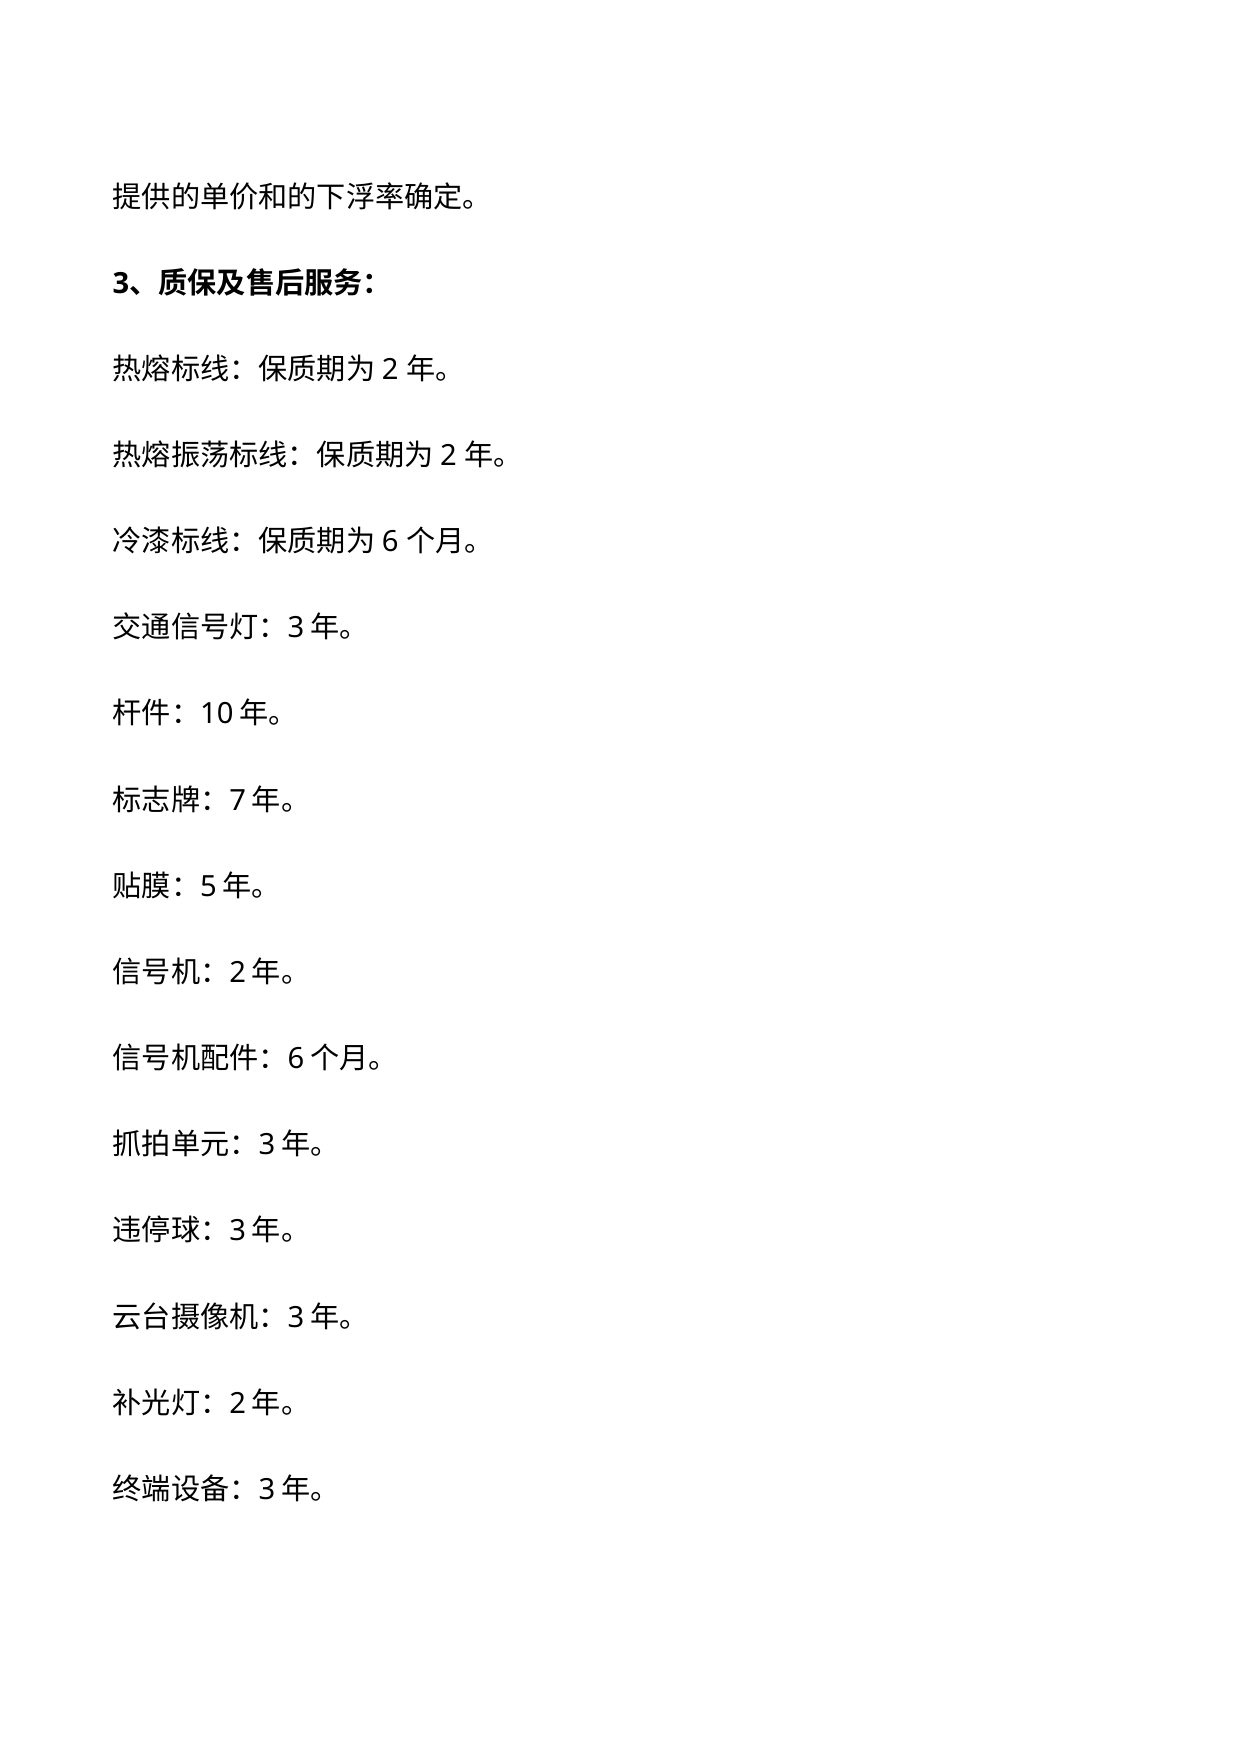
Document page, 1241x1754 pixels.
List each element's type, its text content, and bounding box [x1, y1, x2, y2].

text 云台摄像机：3年。 [112, 1282, 1128, 1347]
text 抓拍单元：3年。 [112, 1109, 1128, 1174]
text 杆件：10年。 [112, 679, 1128, 744]
text 热熔标线：保质期为 2 年。 [112, 334, 1128, 399]
text 信号机配件：6个月。 [112, 1023, 1128, 1088]
text 3、质保及售后服务： [112, 248, 1128, 313]
text 标志牌：7年。 [112, 765, 1128, 830]
text 冷漆标线：保质期为 6 个月。 [112, 507, 1128, 572]
text 终端设备：3年。 [112, 1454, 1128, 1519]
text 热熔振荡标线：保质期为 2 年。 [112, 420, 1128, 485]
text 违停球：3年。 [112, 1196, 1128, 1261]
text 贴膜：5年。 [112, 851, 1128, 916]
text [112, 162, 1128, 227]
text 交通信号灯：3年。 [112, 593, 1128, 658]
text 信号机：2年。 [112, 937, 1128, 1002]
text 补光灯：2年。 [112, 1368, 1128, 1433]
